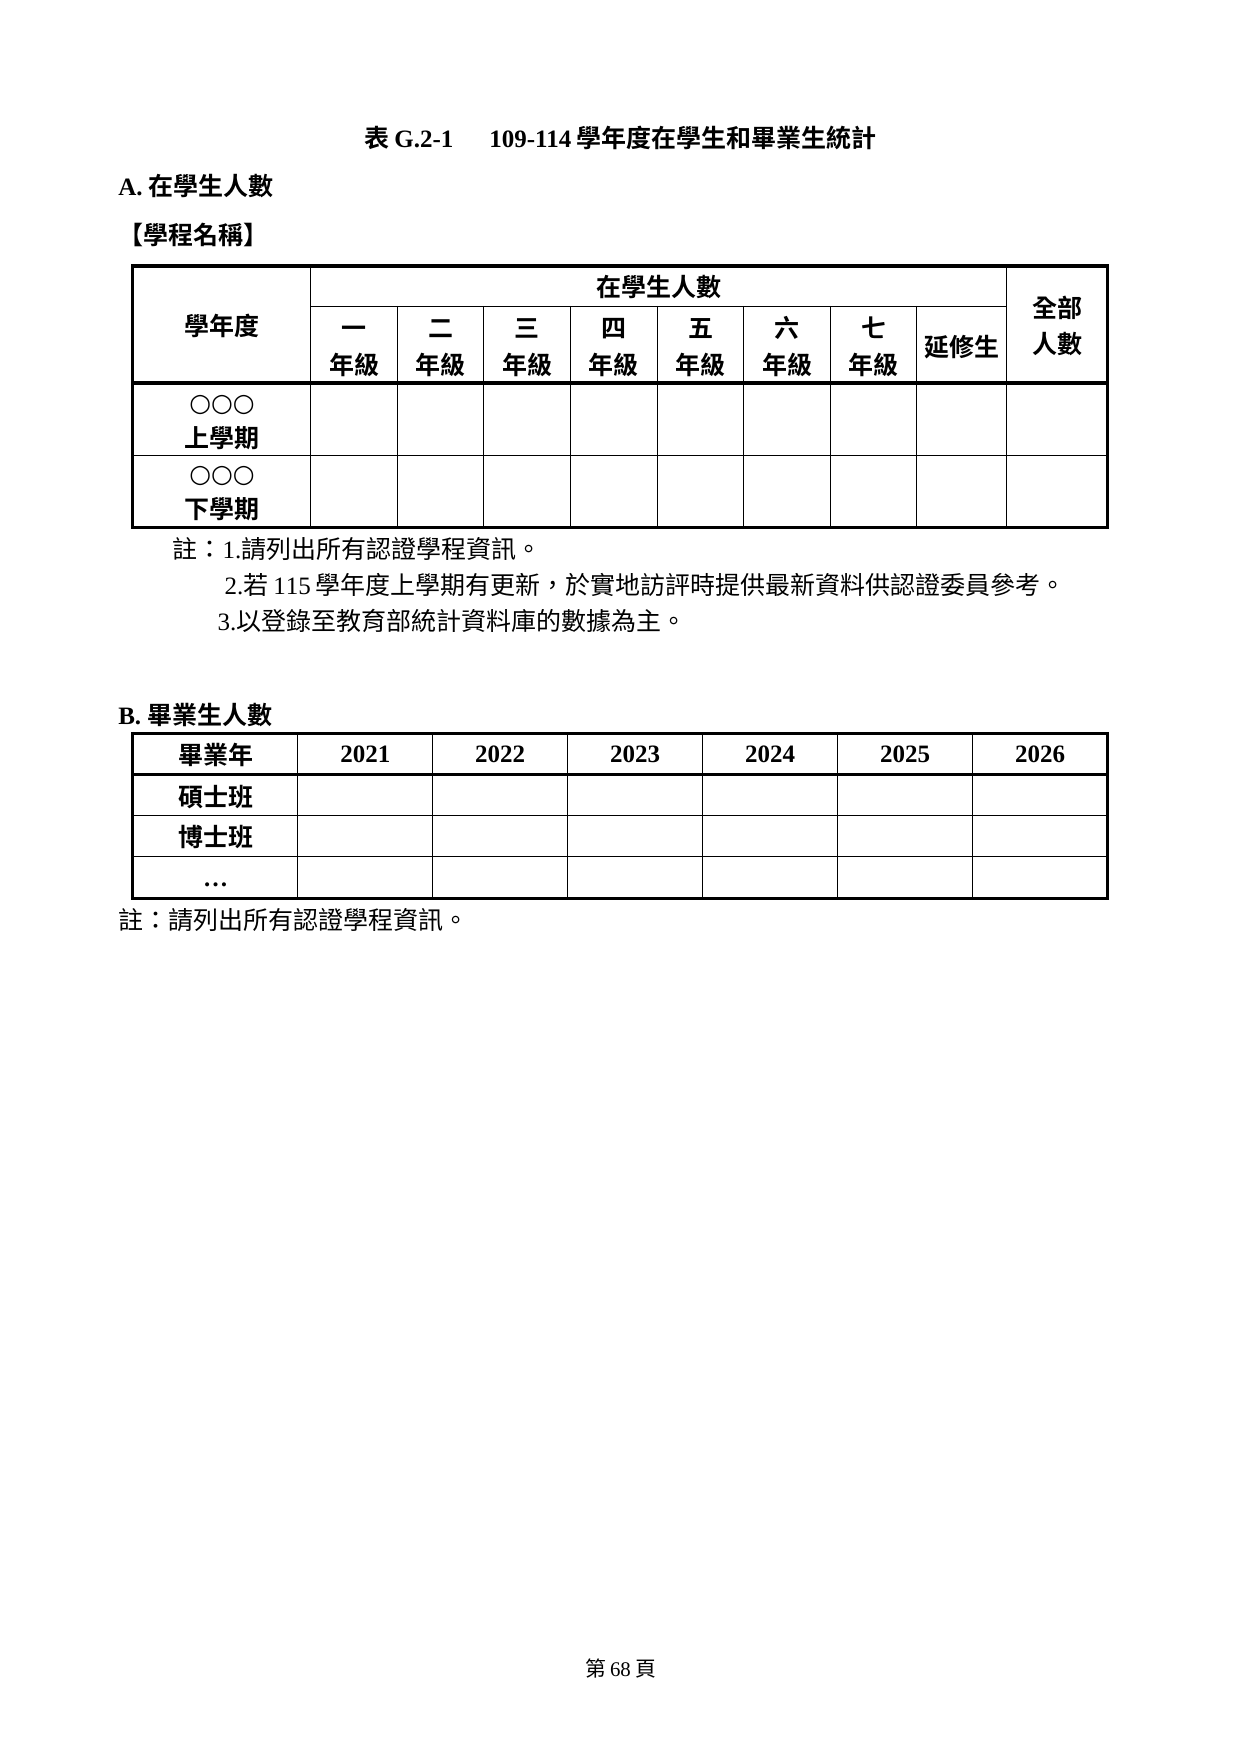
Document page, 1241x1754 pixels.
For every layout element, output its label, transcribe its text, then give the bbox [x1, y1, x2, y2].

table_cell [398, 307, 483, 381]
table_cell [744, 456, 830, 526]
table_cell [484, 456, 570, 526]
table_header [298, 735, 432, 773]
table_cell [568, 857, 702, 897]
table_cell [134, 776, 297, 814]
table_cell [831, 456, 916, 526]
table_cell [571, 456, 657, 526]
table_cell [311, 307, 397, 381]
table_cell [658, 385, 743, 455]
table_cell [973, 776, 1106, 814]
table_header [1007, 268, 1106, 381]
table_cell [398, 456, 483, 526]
text A. 在學生人數 [118, 167, 1122, 203]
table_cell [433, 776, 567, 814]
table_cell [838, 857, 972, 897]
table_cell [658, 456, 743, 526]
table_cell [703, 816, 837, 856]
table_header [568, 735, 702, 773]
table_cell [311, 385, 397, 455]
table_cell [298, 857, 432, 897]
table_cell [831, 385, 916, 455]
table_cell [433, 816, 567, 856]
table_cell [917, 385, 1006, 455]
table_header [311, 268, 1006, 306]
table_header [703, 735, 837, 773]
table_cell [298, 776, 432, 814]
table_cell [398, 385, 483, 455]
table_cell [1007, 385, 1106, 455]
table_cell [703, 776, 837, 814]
text 【學程名稱】 [118, 216, 1122, 252]
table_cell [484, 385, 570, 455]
text 註：請列出所有認證學程資訊。 [118, 900, 1122, 937]
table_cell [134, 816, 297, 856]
text 3.以登錄至教育部統計資料庫的數據為主。 [118, 602, 1122, 638]
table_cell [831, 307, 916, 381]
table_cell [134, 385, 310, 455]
text 2.若115學年度上學期有更新，於實地訪評時提供最新資料供認證委員參考。 [218, 566, 1122, 602]
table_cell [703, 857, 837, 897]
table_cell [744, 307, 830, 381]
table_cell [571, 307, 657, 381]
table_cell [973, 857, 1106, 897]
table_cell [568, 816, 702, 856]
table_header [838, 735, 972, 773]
text 註：1.請列出所有認證學程資訊。 [118, 529, 1122, 566]
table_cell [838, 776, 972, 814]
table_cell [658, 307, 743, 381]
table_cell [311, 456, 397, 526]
text 表G.2-1 109-114學年度在學生和畢業生統計 [118, 118, 1122, 154]
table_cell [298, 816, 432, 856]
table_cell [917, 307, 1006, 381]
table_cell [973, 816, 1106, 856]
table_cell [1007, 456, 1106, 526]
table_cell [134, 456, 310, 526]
text B. 畢業生人數 [118, 696, 1122, 732]
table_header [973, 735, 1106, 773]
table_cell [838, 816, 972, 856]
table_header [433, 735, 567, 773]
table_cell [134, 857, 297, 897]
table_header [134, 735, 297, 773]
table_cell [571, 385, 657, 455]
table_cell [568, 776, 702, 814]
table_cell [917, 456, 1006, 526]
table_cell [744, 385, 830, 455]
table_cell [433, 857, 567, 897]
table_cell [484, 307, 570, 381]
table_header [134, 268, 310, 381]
